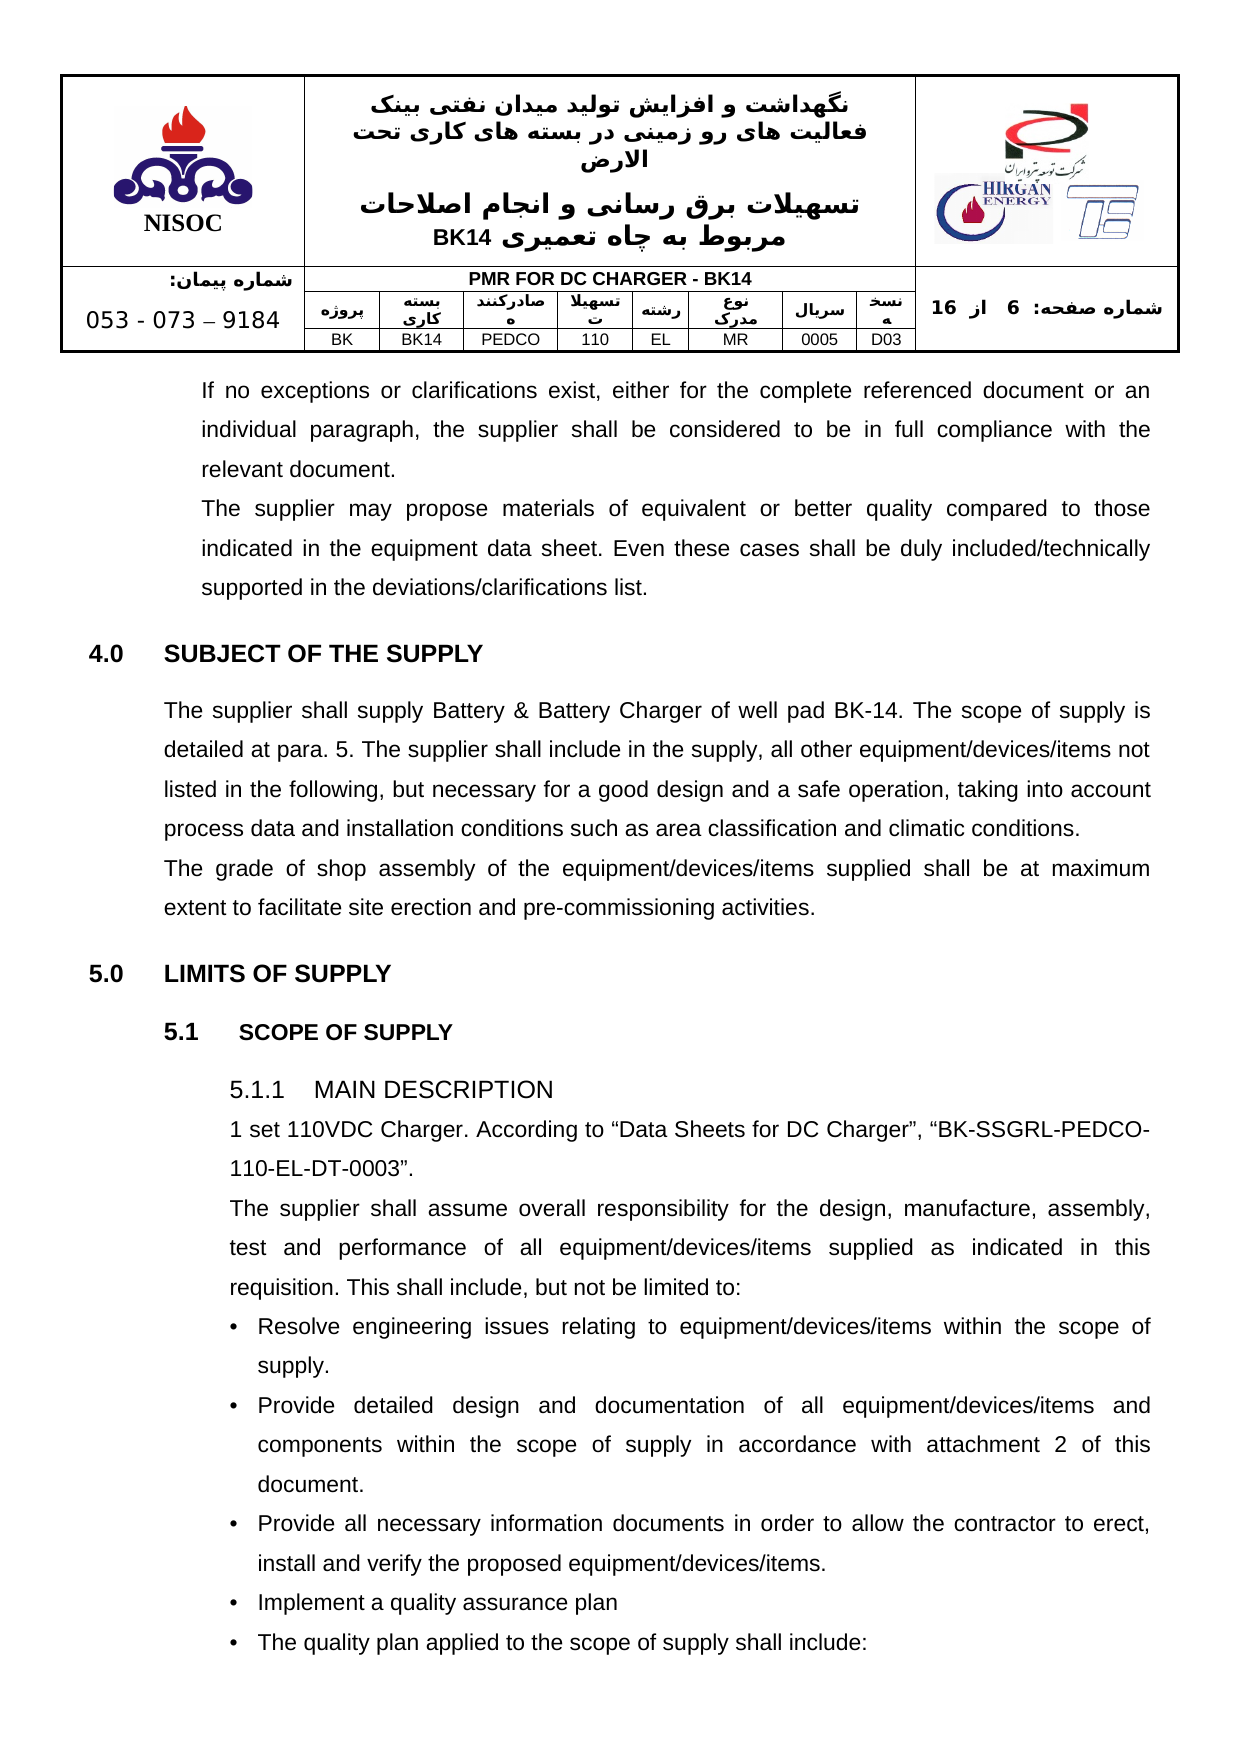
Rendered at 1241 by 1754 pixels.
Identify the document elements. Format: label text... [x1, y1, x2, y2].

list The quality plan applied to the scope of supply shall include: [229, 1629, 1152, 1655]
list Resolve engineering issues relating to equipment/devices/items within the scope of supply. [229, 1313, 1152, 1379]
list Provide detailed design and documentation of all equipment/devices/items and components within the scope of supply in accordance with attachment 2 of this document. [229, 1392, 1152, 1497]
list Provide all necessary information documents in order to allow the contractor to erect, install and verify the proposed equipment/devices/items. [229, 1510, 1152, 1576]
list SUBJECT OF THE SUPPLY [89, 639, 1152, 668]
text 1 set 110VDC Charger. According to “Data Sheets for DC Charger”, “BK-SSGRL-PEDCO-110-EL-DT-0003”. [229, 1116, 1152, 1181]
picture [934, 103, 1089, 244]
text The grade of shop assembly of the equipment/devices/items supplied shall be at maximum extent to facilitate site erection and pre-commissioning activities. [164, 855, 1152, 921]
text The supplier shall assume overall responsibility for the design, manufacture, assembly, test and performance of all equipment/devices/items supplied as indicated in this requisition. This shall include, but not be limited to: [229, 1194, 1152, 1300]
text If no exceptions or clarifications exist, either for the complete referenced document or an individual paragraph, the supplier shall be considered to be in full compliance with the relevant document. [201, 377, 1152, 482]
list LIMITS OF SUPPLY [89, 959, 1152, 987]
subtitle main description [229, 1075, 1152, 1103]
list scope of supply [164, 1017, 1152, 1046]
list Implement a quality assurance plan [229, 1589, 1152, 1616]
text The supplier shall supply Battery & Battery Charger of well pad BK-14. The scope of supply is detailed at para. 5. The supplier shall include in the supply, all other equipment/devices/items not listed in the following, but necessary for a good design and a safe operation, taking into account process data and installation conditions such as area classification and climatic conditions. [164, 697, 1152, 842]
picture [113, 106, 253, 208]
text The supplier may propose materials of equivalent or better quality compared to those indicated in the equipment data sheet. Even these cases shall be duly included/technically supported in the deviations/clarifications list. [201, 495, 1152, 601]
